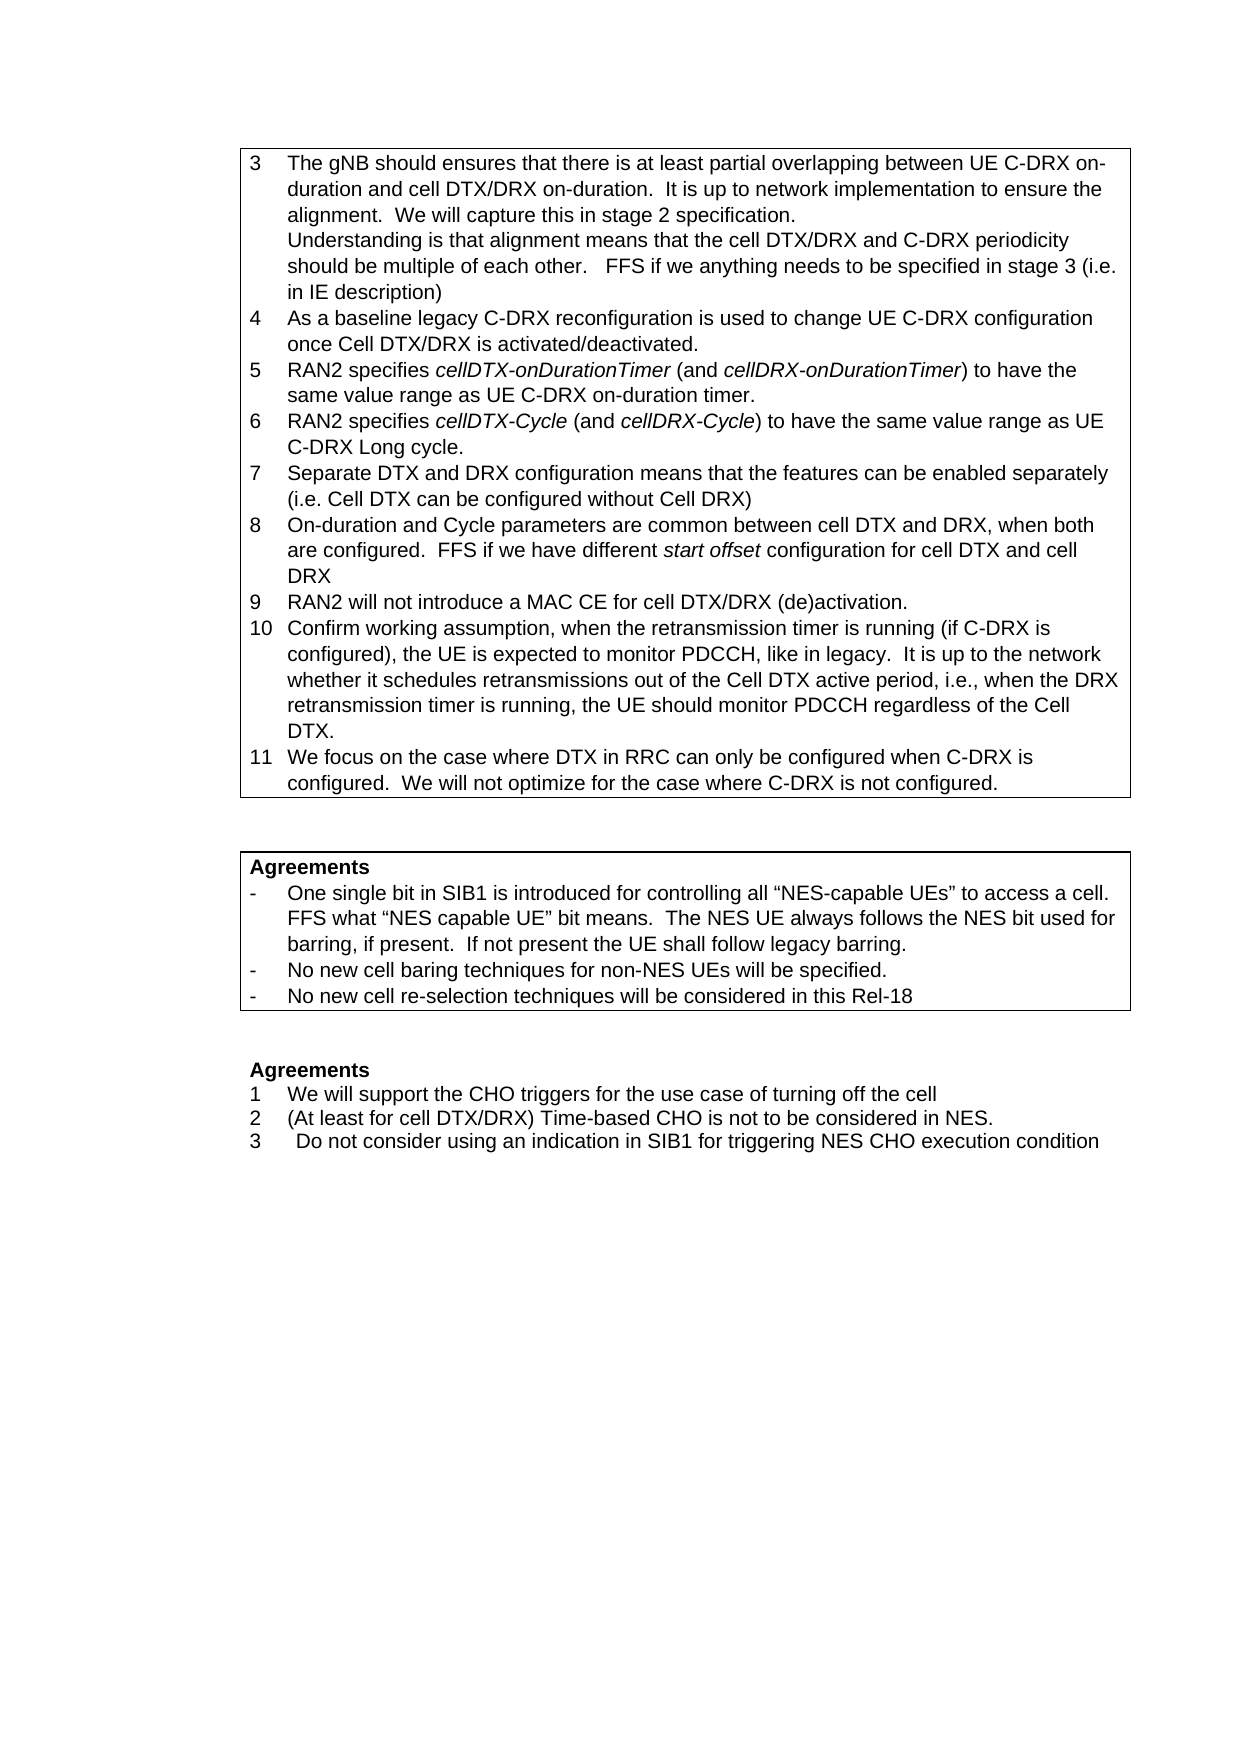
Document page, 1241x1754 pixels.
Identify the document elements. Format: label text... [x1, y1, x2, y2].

text 8 On-duration and Cycle parameters are common between cell DTX and DRX, when both are configured. FFS if we have different start offset configuration for cell DTX and cell DRX [241, 509, 1130, 587]
text - No new cell re-selection techniques will be considered in this Rel-18 [241, 981, 1130, 1010]
text Understanding is that alignment means that the cell DTX/DRX and C-DRX periodicity should be multiple of each other. FFS if we anything needs to be specified in stage 3 (i.e. in IE description) [241, 225, 1130, 303]
text 2 (At least for cell DTX/DRX) Time-based CHO is not to be considered in NES. [249, 1105, 1122, 1129]
text 9 RAN2 will not introduce a MAC CE for cell DTX/DRX (de)activation. [241, 587, 1130, 613]
text 4 As a baseline legacy C-DRX reconfiguration is used to change UE C-DRX configuration once Cell DTX/DRX is activated/deactivated. [241, 303, 1130, 354]
text 6 RAN2 specifies cellDTX-Cycle (and cellDRX-Cycle) to have the same value range as UE C-DRX Long cycle. [241, 406, 1130, 458]
text - One single bit in SIB1 is introduced for controlling all “NES-capable UEs” to access a cell. FFS what “NES capable UE” bit means. The NES UE always follows the NES bit used for barring, if present. If not present the UE shall follow legacy barring. [241, 877, 1130, 955]
text 11 We focus on the case where DTX in RRC can only be configured when C-DRX is configured. We will not optimize for the case where C-DRX is not configured. [241, 742, 1130, 797]
text - No new cell baring techniques for non-NES UEs will be specified. [241, 955, 1130, 981]
text Agreements [241, 853, 1130, 877]
text 3 The gNB should ensures that there is at least partial overlapping between UE C-DRX on-duration and cell DTX/DRX on-duration. It is up to network implementation to ensure the alignment. We will capture this in stage 2 specification. [241, 149, 1130, 225]
text 5 RAN2 specifies cellDTX-onDurationTimer (and cellDRX-onDurationTimer) to have the same value range as UE C-DRX on-duration timer. [241, 354, 1130, 406]
text 10 Confirm working assumption, when the retransmission timer is running (if C-DRX is configured), the UE is expected to monitor PDCCH, like in legacy. It is up to the network whether it schedules retransmissions out of the Cell DTX active period, i.e., when the DRX retransmission timer is running, the UE should monitor PDCCH regardless of the Cell DTX. [241, 613, 1130, 742]
text Agreements [249, 1057, 1122, 1081]
text 7 Separate DTX and DRX configuration means that the features can be enabled separately (i.e. Cell DTX can be configured without Cell DRX) [241, 458, 1130, 509]
text 3 Do not consider using an indication in SIB1 for triggering NES CHO execution condition [249, 1129, 1122, 1153]
text 1 We will support the CHO triggers for the use case of turning off the cell [249, 1081, 1122, 1105]
